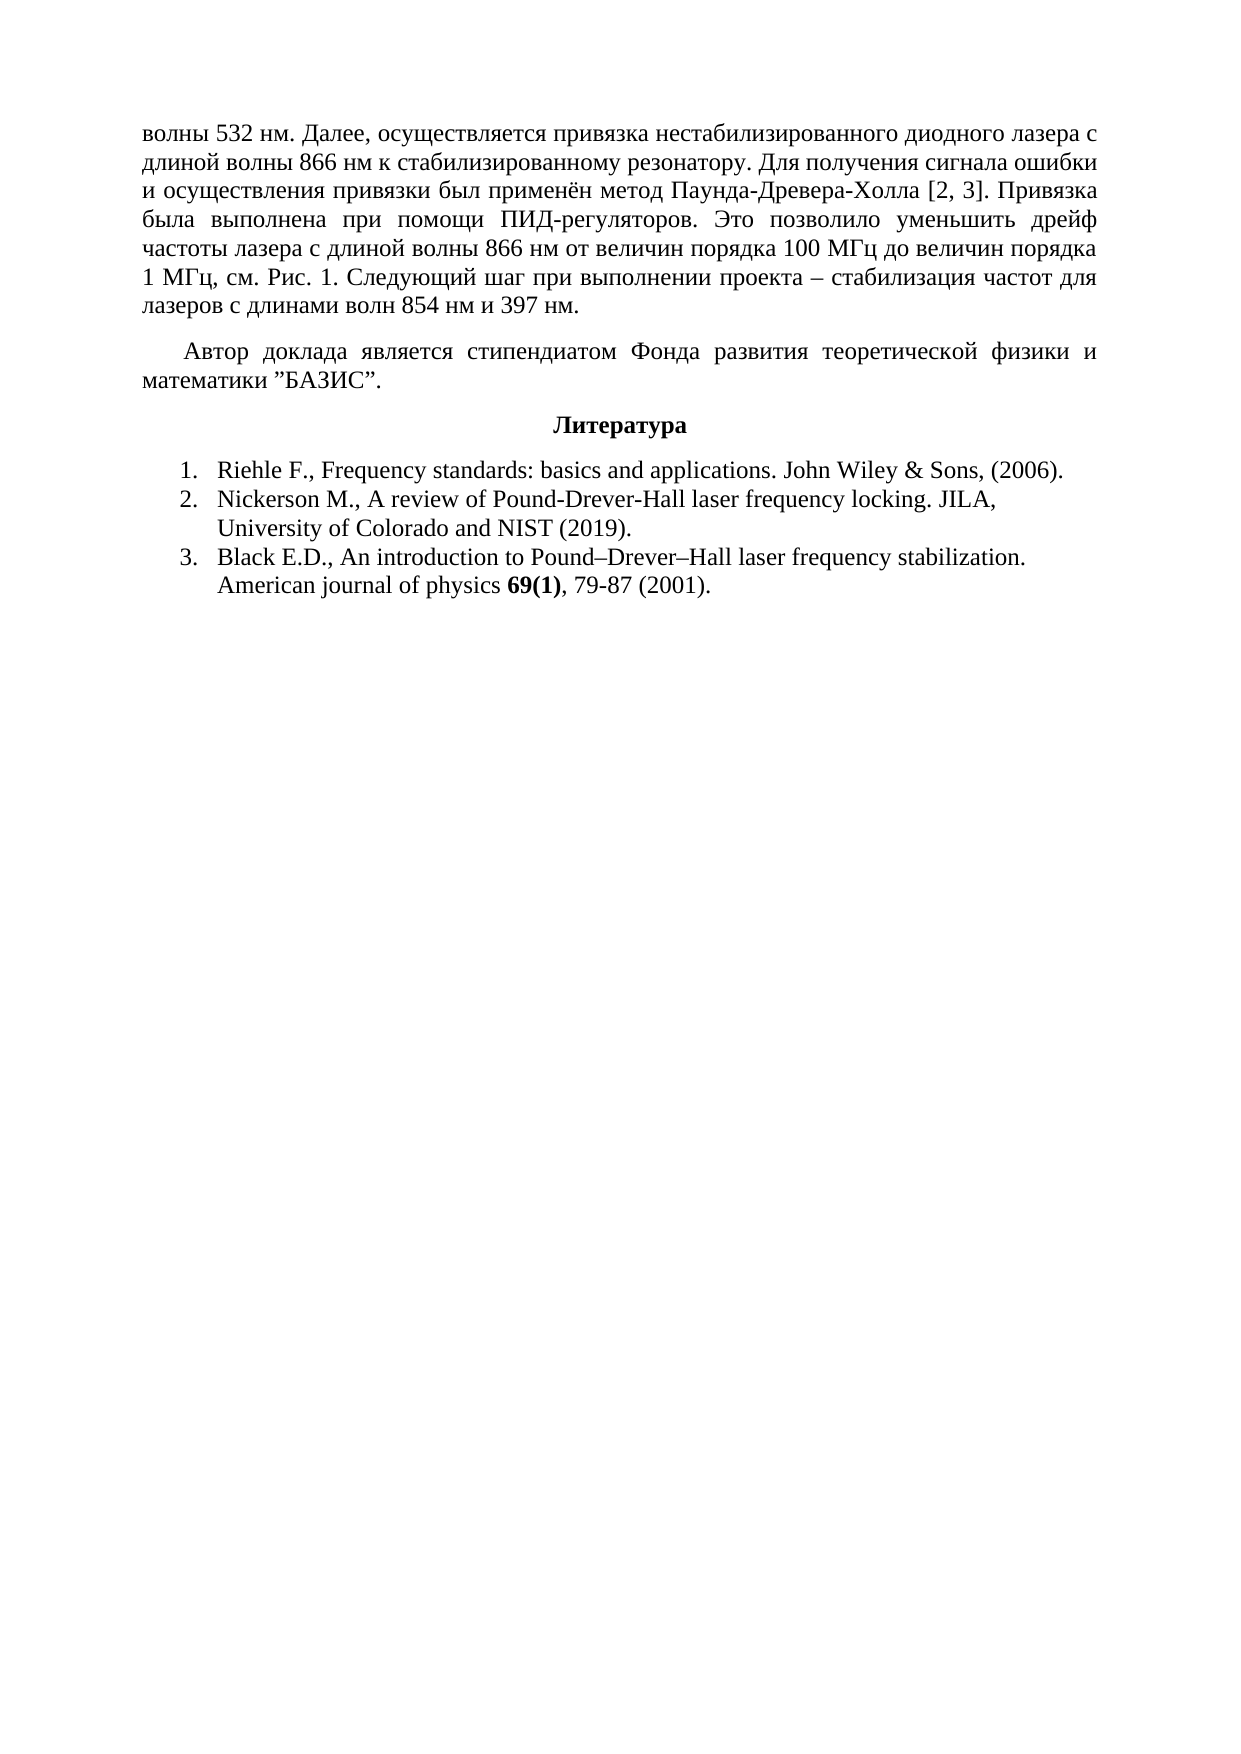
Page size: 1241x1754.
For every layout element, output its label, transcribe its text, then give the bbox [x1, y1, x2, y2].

text Автор доклада является стипендиатом Фонда развития теоретической физики и математики ”БАЗИС”. [142, 336, 1098, 393]
list Black E.D., An introduction to Pound–Drever–Hall laser frequency stabilization. American journal of physics 69(1), 79-87 (2001). [179, 542, 1098, 599]
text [142, 118, 1098, 319]
text Литература [142, 410, 1098, 439]
list Nickerson M., A review of Pound-Drever-Hall laser frequency locking. JILA, University of Colorado and NIST (2019). [179, 484, 1098, 542]
list Riehle F., Frequency standards: basics and applications. John Wiley & Sons, (2006). [179, 456, 1098, 484]
